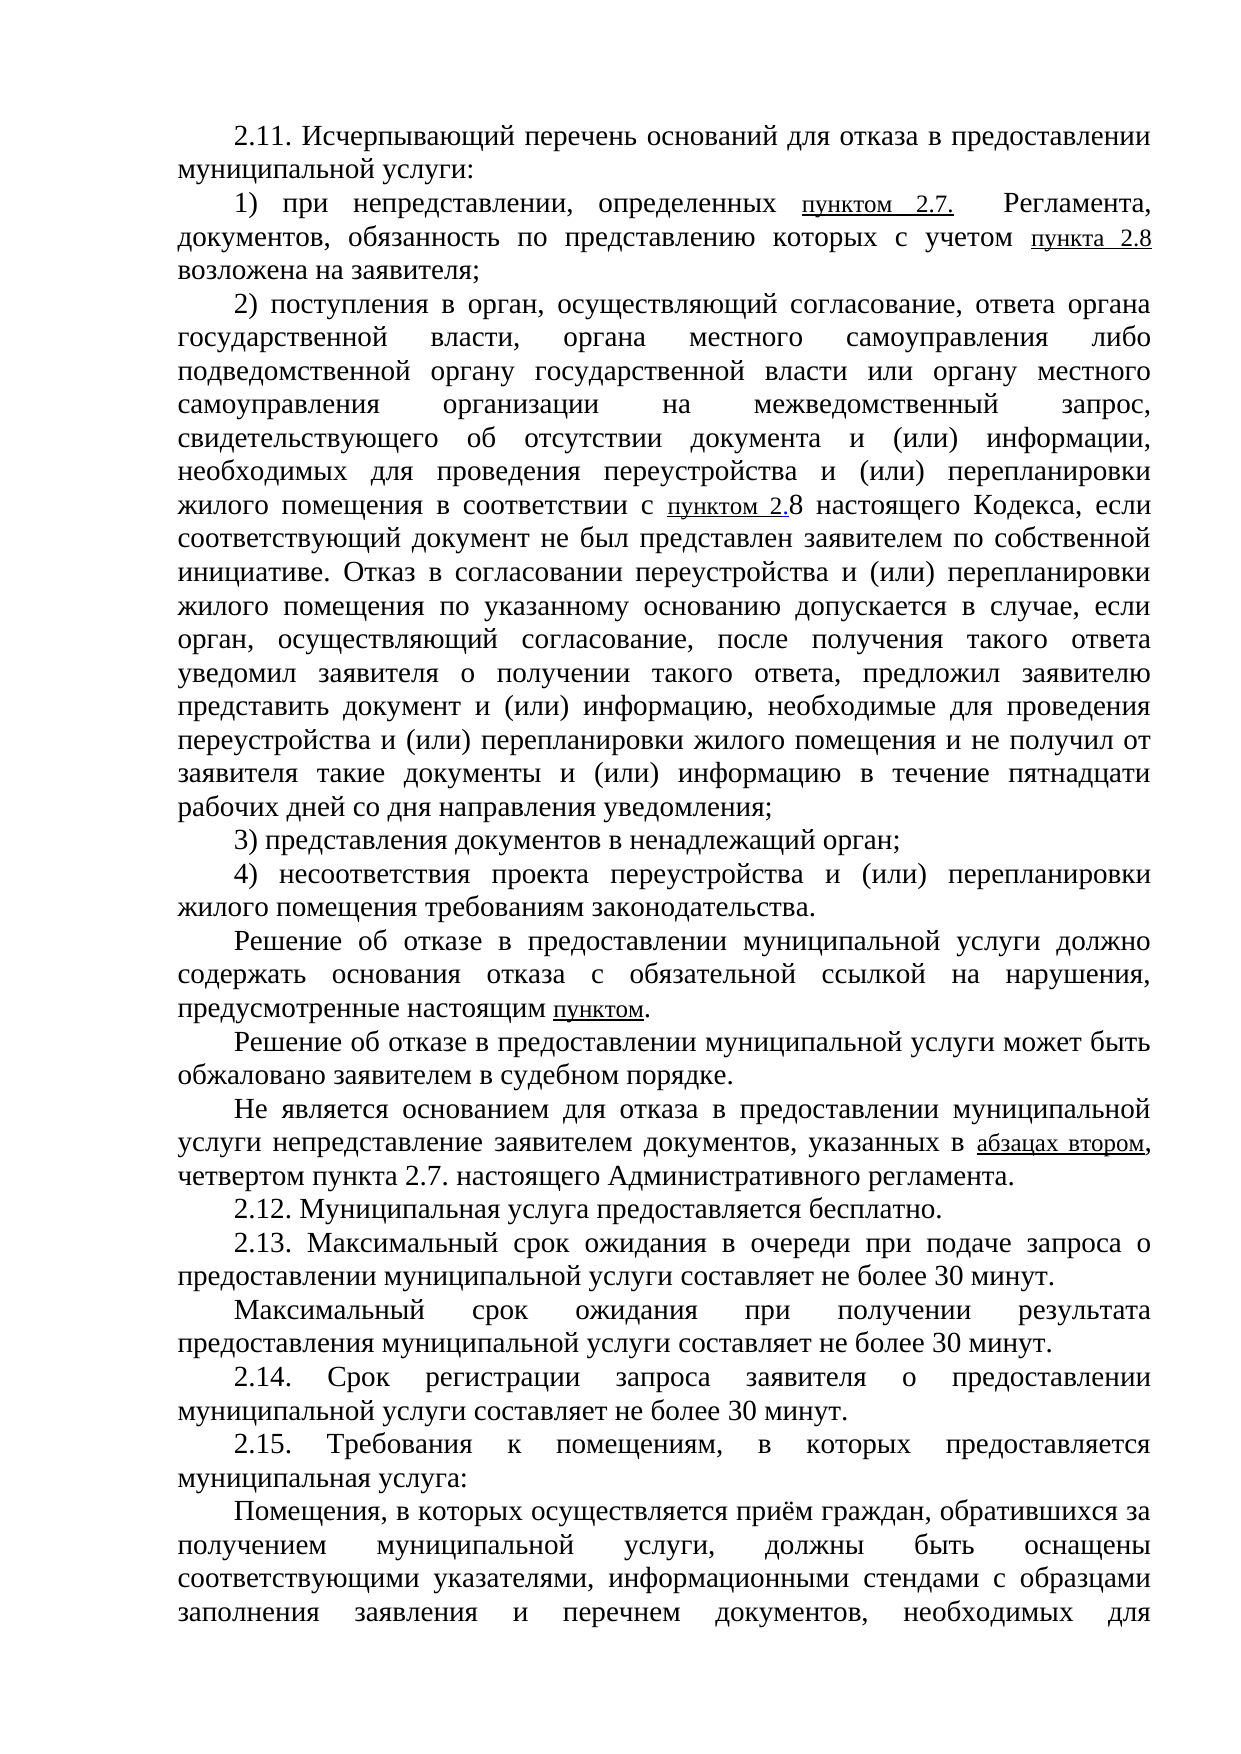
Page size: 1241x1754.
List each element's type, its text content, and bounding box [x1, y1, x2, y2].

text 2.12. Муниципальная услуга предоставляется бесплатно. [177, 1191, 1152, 1225]
text 2.14. Срок регистрации запроса заявителя о предоставлении муниципальной услуги составляет не более 30 минут. [177, 1359, 1152, 1426]
text Максимальный срок ожидания при получении результата предоставления муниципальной услуги составляет не более 30 минут. [177, 1292, 1152, 1359]
text 1) при непредставлении, определенных пунктом 2.7. Регламента, документов, обязанность по представлению которых с учетом пункта 2.8 возложена на заявителя; [177, 185, 1152, 286]
text Решение об отказе в предоставлении муниципальной услуги должно содержать основания отказа с обязательной ссылкой на нарушения, предусмотренные настоящим пунктом. [177, 923, 1152, 1024]
text 4) несоответствия проекта переустройства и (или) перепланировки жилого помещения требованиям законодательства. [177, 856, 1152, 923]
text Не является основанием для отказа в предоставлении муниципальной услуги непредставление заявителем документов, указанных в абзацах втором, четвертом пункта 2.7. настоящего Административного регламента. [177, 1091, 1152, 1191]
text 2.11. Исчерпывающий перечень оснований для отказа в предоставлении муниципальной услуги: [177, 118, 1152, 185]
text 3) представления документов в ненадлежащий орган; [177, 822, 1152, 856]
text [177, 1493, 1152, 1627]
text Решение об отказе в предоставлении муниципальной услуги может быть обжаловано заявителем в судебном порядке. [177, 1024, 1152, 1091]
text 2.13. Максимальный срок ожидания в очереди при подаче запроса о предоставлении муниципальной услуги составляет не более 30 минут. [177, 1225, 1152, 1292]
text 2) поступления в орган, осуществляющий согласование, ответа органа государственной власти, органа местного самоуправления либо подведомственной органу государственной власти или органу местного самоуправления организации на межведомственный запрос, свидетельствующего об отсутствии документа и (или) информации, необходимых для проведения переустройства и (или) перепланировки жилого помещения в соответствии с пунктом 2.8 настоящего Кодекса, если соответствующий документ не был представлен заявителем по собственной инициативе. Отказ в согласовании переустройства и (или) перепланировки жилого помещения по указанному основанию допускается в случае, если орган, осуществляющий согласование, после получения такого ответа уведомил заявителя о получении такого ответа, предложил заявителю представить документ и (или) информацию, необходимые для проведения переустройства и (или) перепланировки жилого помещения и не получил от заявителя такие документы и (или) информацию в течение пятнадцати рабочих дней со дня направления уведомления; [177, 286, 1152, 822]
text 2.15. Требования к помещениям, в которых предоставляется муниципальная услуга: [177, 1426, 1152, 1493]
